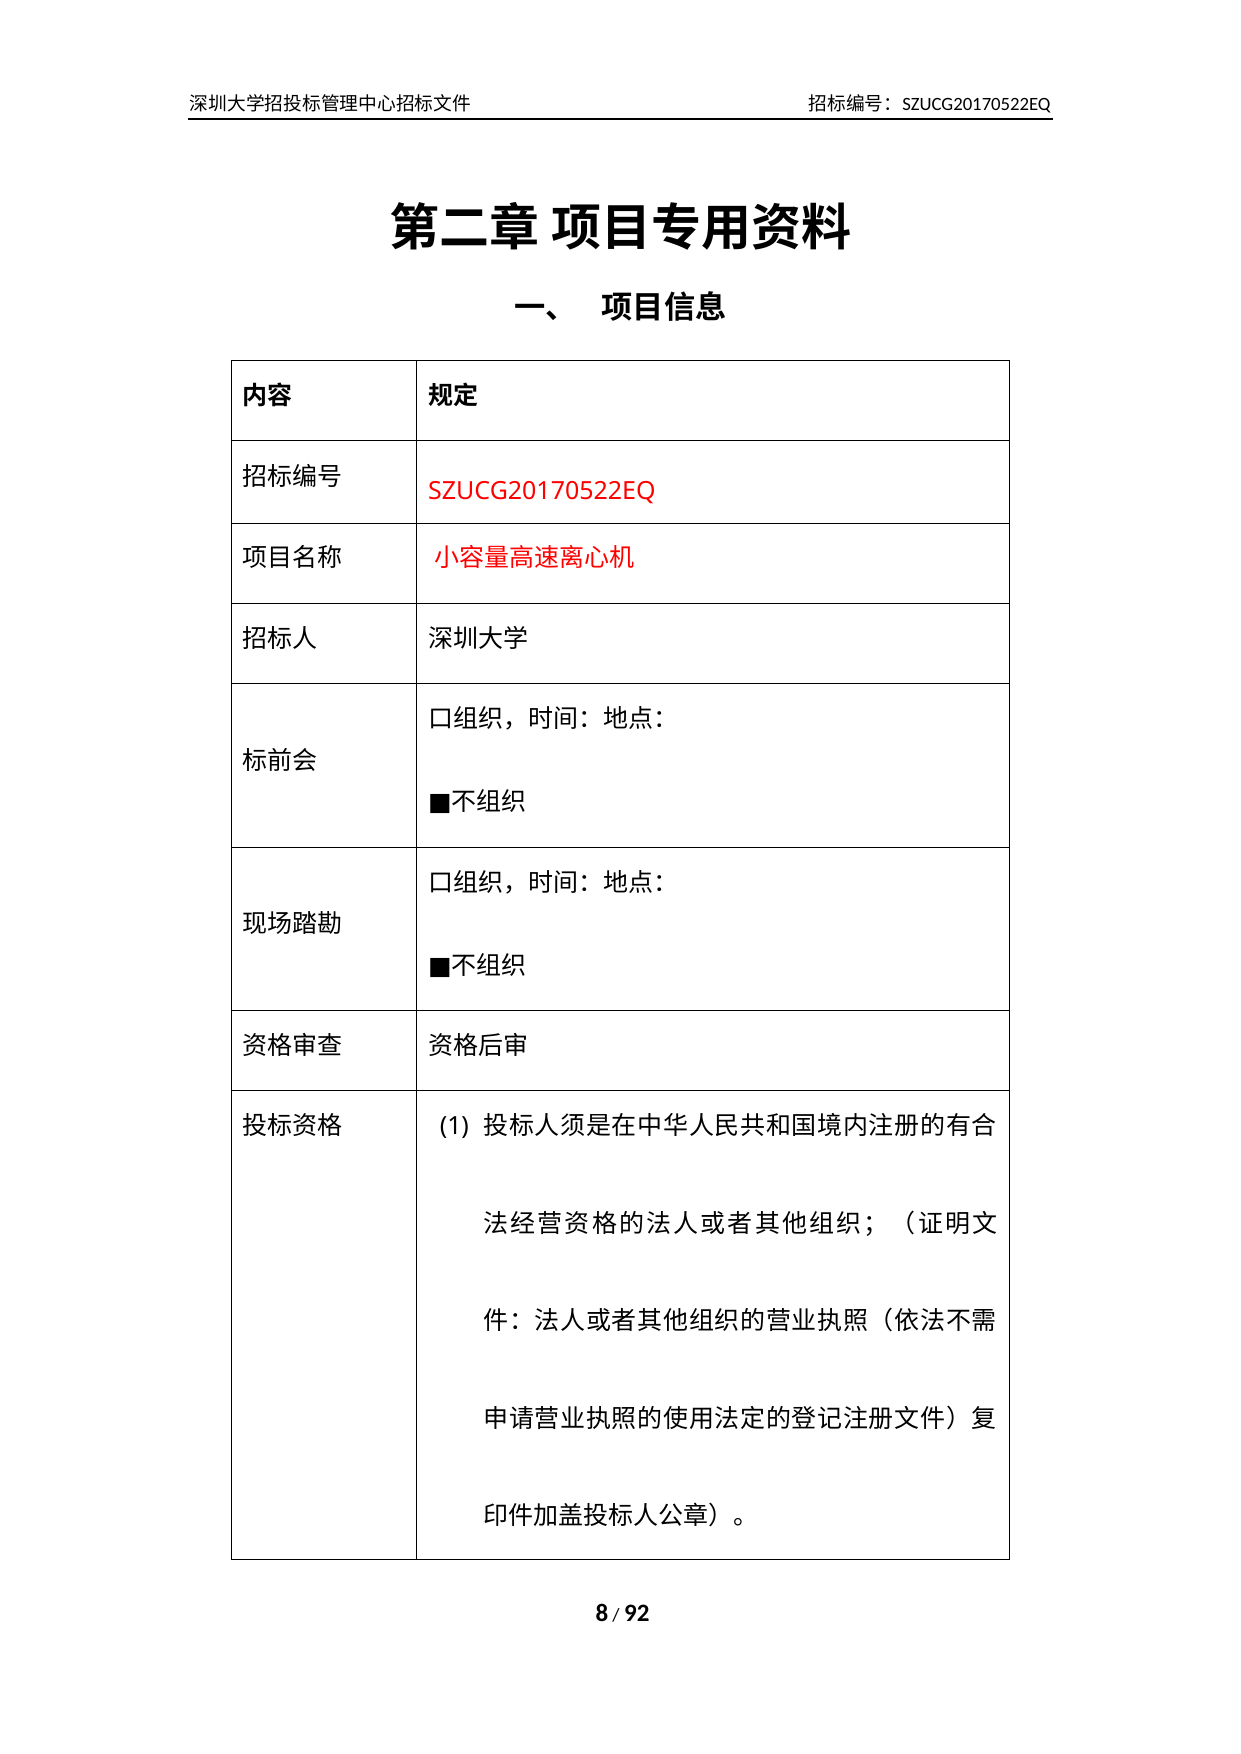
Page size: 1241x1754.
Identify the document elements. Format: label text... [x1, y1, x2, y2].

table_cell SZUCG20170522EQ [417, 441, 1009, 522]
table_cell 资格后审 [417, 1011, 1009, 1090]
table_cell 招标人 [232, 604, 416, 683]
list 项目信息 [187, 272, 1053, 337]
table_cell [417, 1091, 1009, 1559]
table_cell 招标编号 [232, 441, 416, 522]
table_cell 小容量高速离心机 [417, 524, 1009, 603]
table_cell 口组织，时间：地点： ■不组织 [417, 684, 1009, 847]
table_cell 资格审查 [232, 1011, 416, 1090]
text 第二章 项目专用资料 [187, 175, 1053, 272]
table_cell 项目名称 [232, 524, 416, 603]
table_cell 口组织，时间：地点： ■不组织 [417, 848, 1009, 1010]
table_header 内容 [232, 361, 416, 440]
table_cell 现场踏勘 [232, 848, 416, 1010]
table_header 规定 [417, 361, 1009, 440]
table_cell 深圳大学 [417, 604, 1009, 683]
table_cell 投标资格 [232, 1091, 416, 1559]
table_cell 标前会 [232, 684, 416, 847]
